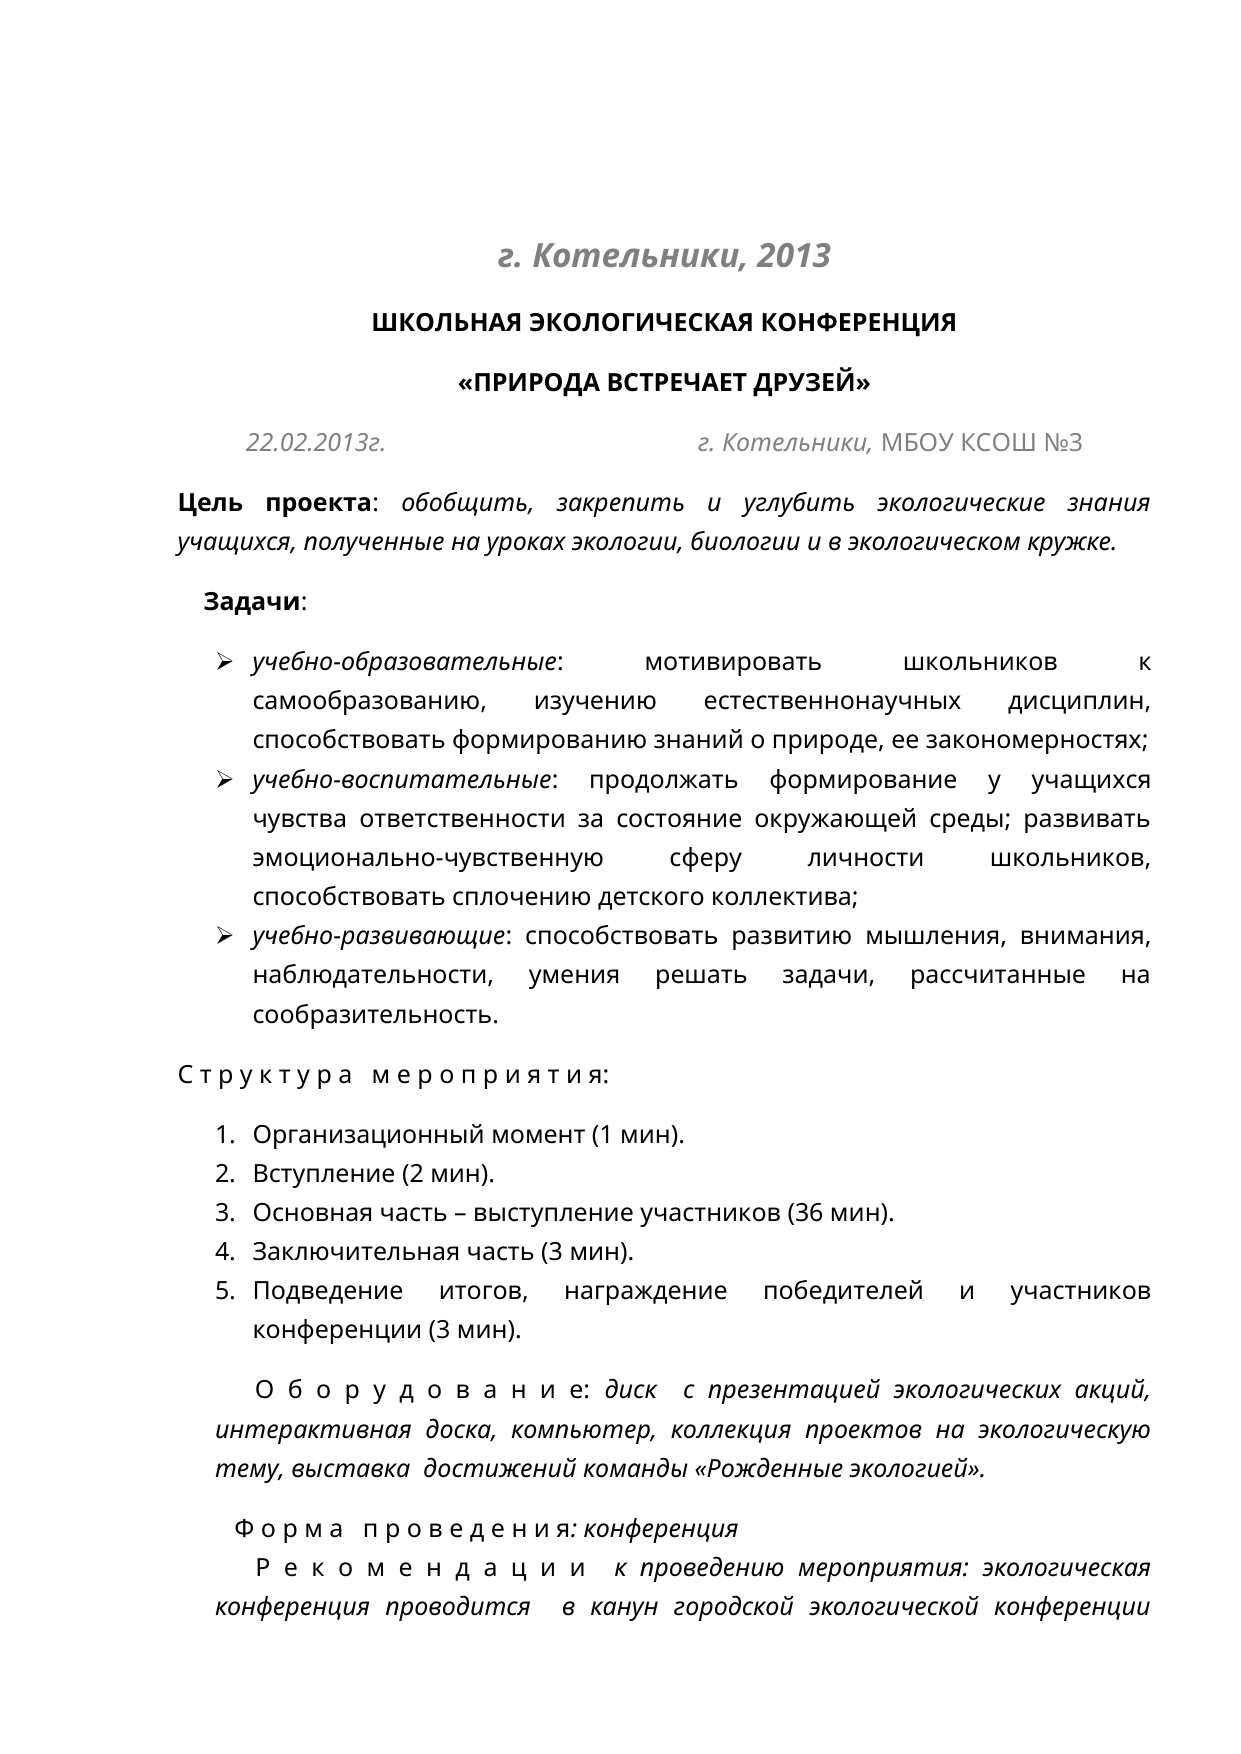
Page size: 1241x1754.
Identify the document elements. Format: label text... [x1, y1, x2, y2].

list учебно-воспитательные: продолжать формирование у учащихся чувства ответственности за состояние окружающей среды; развивать эмоционально-чувственную сферу личности школьников, способствовать сплочению детского коллектива; [215, 761, 1152, 913]
text Задачи: [177, 584, 1152, 618]
text «ПРИРОДА ВСТРЕЧАЕТ ДРУЗЕЙ» [177, 365, 1152, 399]
list Основная часть – выступление участников (36 мин). [215, 1195, 1152, 1229]
list Организационный момент (1 мин). [215, 1116, 1152, 1150]
text Цель проекта: обобщить, закрепить и углубить экологические знания учащихся, полученные на уроках экологии, биологии и в экологическом кружке. [177, 485, 1152, 558]
text г. Котельники, 2013 [177, 232, 1152, 277]
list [215, 1550, 1152, 1623]
text 22.02.2013г. г. Котельники, МБОУ КСОШ №3 [177, 425, 1152, 459]
list Подведение итогов, награждение победителей и участников конференции (3 мин). [215, 1273, 1152, 1346]
list учебно-образовательные: мотивировать школьников к самообразованию, изучению естественнонаучных дисциплин, способствовать формированию знаний о природе, ее закономерностях; [215, 644, 1152, 756]
list Ф о р м а п р о в е д е н и я: конференция [215, 1511, 1152, 1544]
list Вступление (2 мин). [215, 1156, 1152, 1189]
text О б о р у д о в а н и е: диск с презентацией экологических акций, интерактивная доска, компьютер, коллекция проектов на экологическую тему, выставка достижений команды «Рожденные экологией». [215, 1372, 1152, 1484]
text С т р у к т у р а м е р о п р и я т и я: [177, 1056, 1152, 1090]
list Заключительная часть (3 мин). [215, 1234, 1152, 1268]
text ШКОЛЬНАЯ ЭКОЛОГИЧЕСКАЯ КОНФЕРЕНЦИЯ [177, 305, 1152, 339]
list учебно-развивающие: способствовать развитию мышления, внимания, наблюдательности, умения решать задачи, рассчитанные на сообразительность. [215, 918, 1152, 1030]
